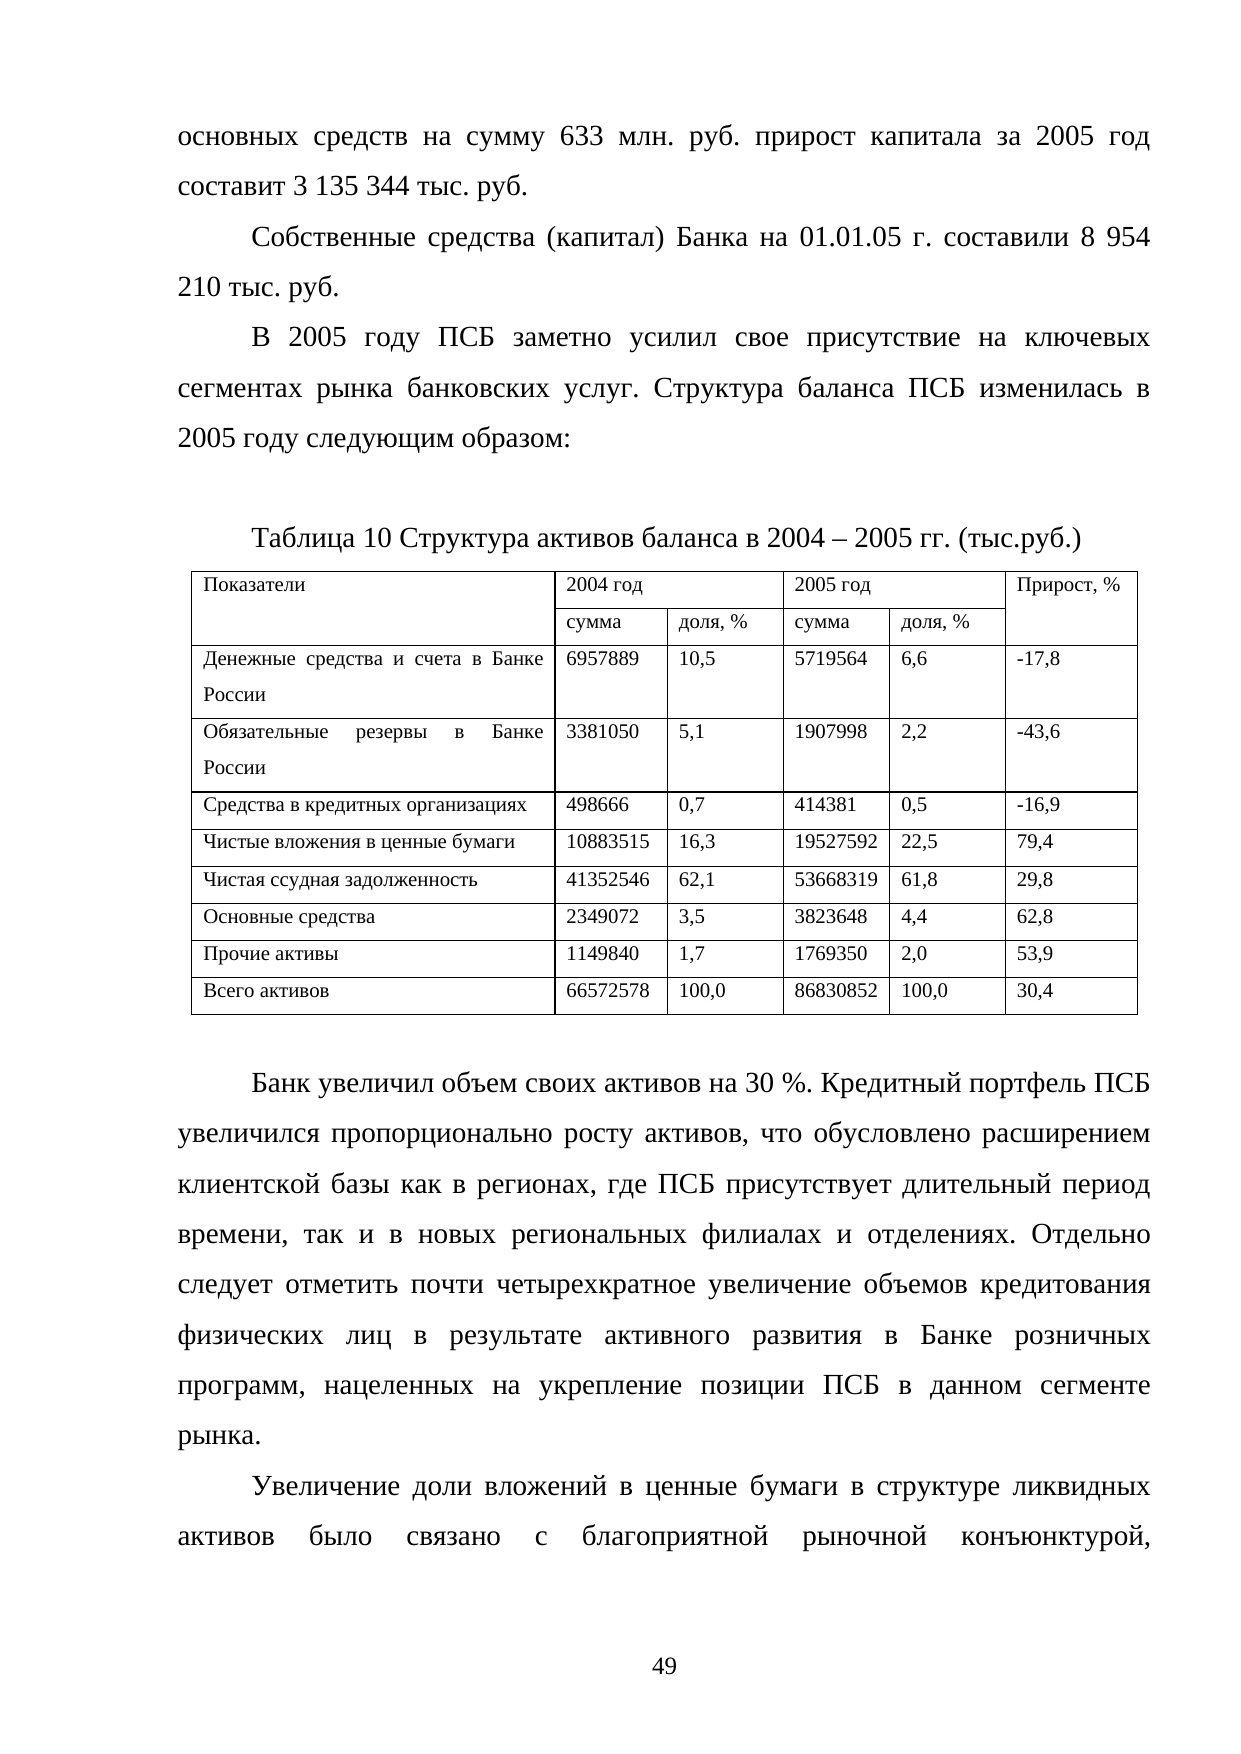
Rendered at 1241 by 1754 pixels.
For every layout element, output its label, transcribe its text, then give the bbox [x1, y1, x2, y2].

table_cell сумма [784, 609, 889, 645]
table_cell сумма [556, 609, 667, 645]
table_cell 1149840 [556, 941, 667, 977]
table_cell 41352546 [556, 867, 667, 903]
text В 2005 году ПСБ заметно усилил свое присутствие на ключевых сегментах рынка банковских услуг. Структура баланса ПСБ изменилась в 2005 году следующим образом: [177, 319, 1152, 453]
table_cell 53,9 [1006, 941, 1137, 977]
table_cell 100,0 [890, 978, 1005, 1014]
table_cell 19527592 [784, 830, 889, 866]
table_cell Прочие активы [192, 941, 554, 977]
table_cell Средства в кредитных организациях [192, 793, 554, 828]
table_cell 414381 [784, 793, 889, 828]
table_cell 3,5 [668, 904, 783, 940]
table_cell -43,6 [1006, 719, 1137, 791]
table_cell 2349072 [556, 904, 667, 940]
table_cell 22,5 [890, 830, 1005, 866]
table_cell 61,8 [890, 867, 1005, 903]
table_cell 79,4 [1006, 830, 1137, 866]
table_cell доля, % [668, 609, 783, 645]
table_cell 62,8 [1006, 904, 1137, 940]
table_cell 5719564 [784, 646, 889, 718]
table_cell -17,8 [1006, 646, 1137, 718]
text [177, 1468, 1152, 1552]
table_cell Денежные средства и счета в Банке России [192, 646, 554, 718]
table_header Прирост, % [1006, 572, 1137, 645]
table_cell Чистые вложения в ценные бумаги [192, 830, 554, 866]
table_cell 29,8 [1006, 867, 1137, 903]
table_cell 3823648 [784, 904, 889, 940]
table_cell Всего активов [192, 978, 554, 1014]
table_cell 66572578 [556, 978, 667, 1014]
table_cell 16,3 [668, 830, 783, 866]
text Банк увеличил объем своих активов на 30 %. Кредитный портфель ПСБ увеличился пропорционально росту активов, что обусловлено расширением клиентской базы как в регионах, где ПСБ присутствует длительный период времени, так и в новых региональных филиалах и отделениях. Отдельно следует отметить почти четырехкратное увеличение объемов кредитования физических лиц в результате активного развития в Банке розничных программ, нацеленных на укрепление позиции ПСБ в данном сегменте рынка. [177, 1065, 1152, 1451]
table_cell 6957889 [556, 646, 667, 718]
table_cell 498666 [556, 793, 667, 828]
table_cell 2,2 [890, 719, 1005, 791]
table_cell 100,0 [668, 978, 783, 1014]
table_cell доля, % [890, 609, 1005, 645]
table_cell 5,1 [668, 719, 783, 791]
table_cell 4,4 [890, 904, 1005, 940]
table_cell 10883515 [556, 830, 667, 866]
table_header 2005 год [784, 572, 1005, 608]
table_cell 3381050 [556, 719, 667, 791]
table_header 2004 год [556, 572, 783, 608]
table_cell 1769350 [784, 941, 889, 977]
table_cell 0,7 [668, 793, 783, 828]
table_cell 1,7 [668, 941, 783, 977]
table_cell 62,1 [668, 867, 783, 903]
table_cell 86830852 [784, 978, 889, 1014]
text Собственные средства (капитал) Банка на 01.01.05 г. составили 8 954 210 тыс. руб. [177, 219, 1152, 303]
table_cell Чистая ссудная задолженность [192, 867, 554, 903]
table_cell 1907998 [784, 719, 889, 791]
table_cell 53668319 [784, 867, 889, 903]
table_cell Основные средства [192, 904, 554, 940]
table_cell 6,6 [890, 646, 1005, 718]
table_cell -16,9 [1006, 793, 1137, 828]
text Таблица 10 Структура активов баланса в 2004 – 2005 гг. (тыс.руб.) [177, 521, 1152, 554]
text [177, 118, 1152, 202]
table_cell Обязательные резервы в Банке России [192, 719, 554, 791]
table_header Показатели [192, 572, 554, 645]
table_cell 2,0 [890, 941, 1005, 977]
table_cell 0,5 [890, 793, 1005, 828]
table_cell 30,4 [1006, 978, 1137, 1014]
table_cell 10,5 [668, 646, 783, 718]
